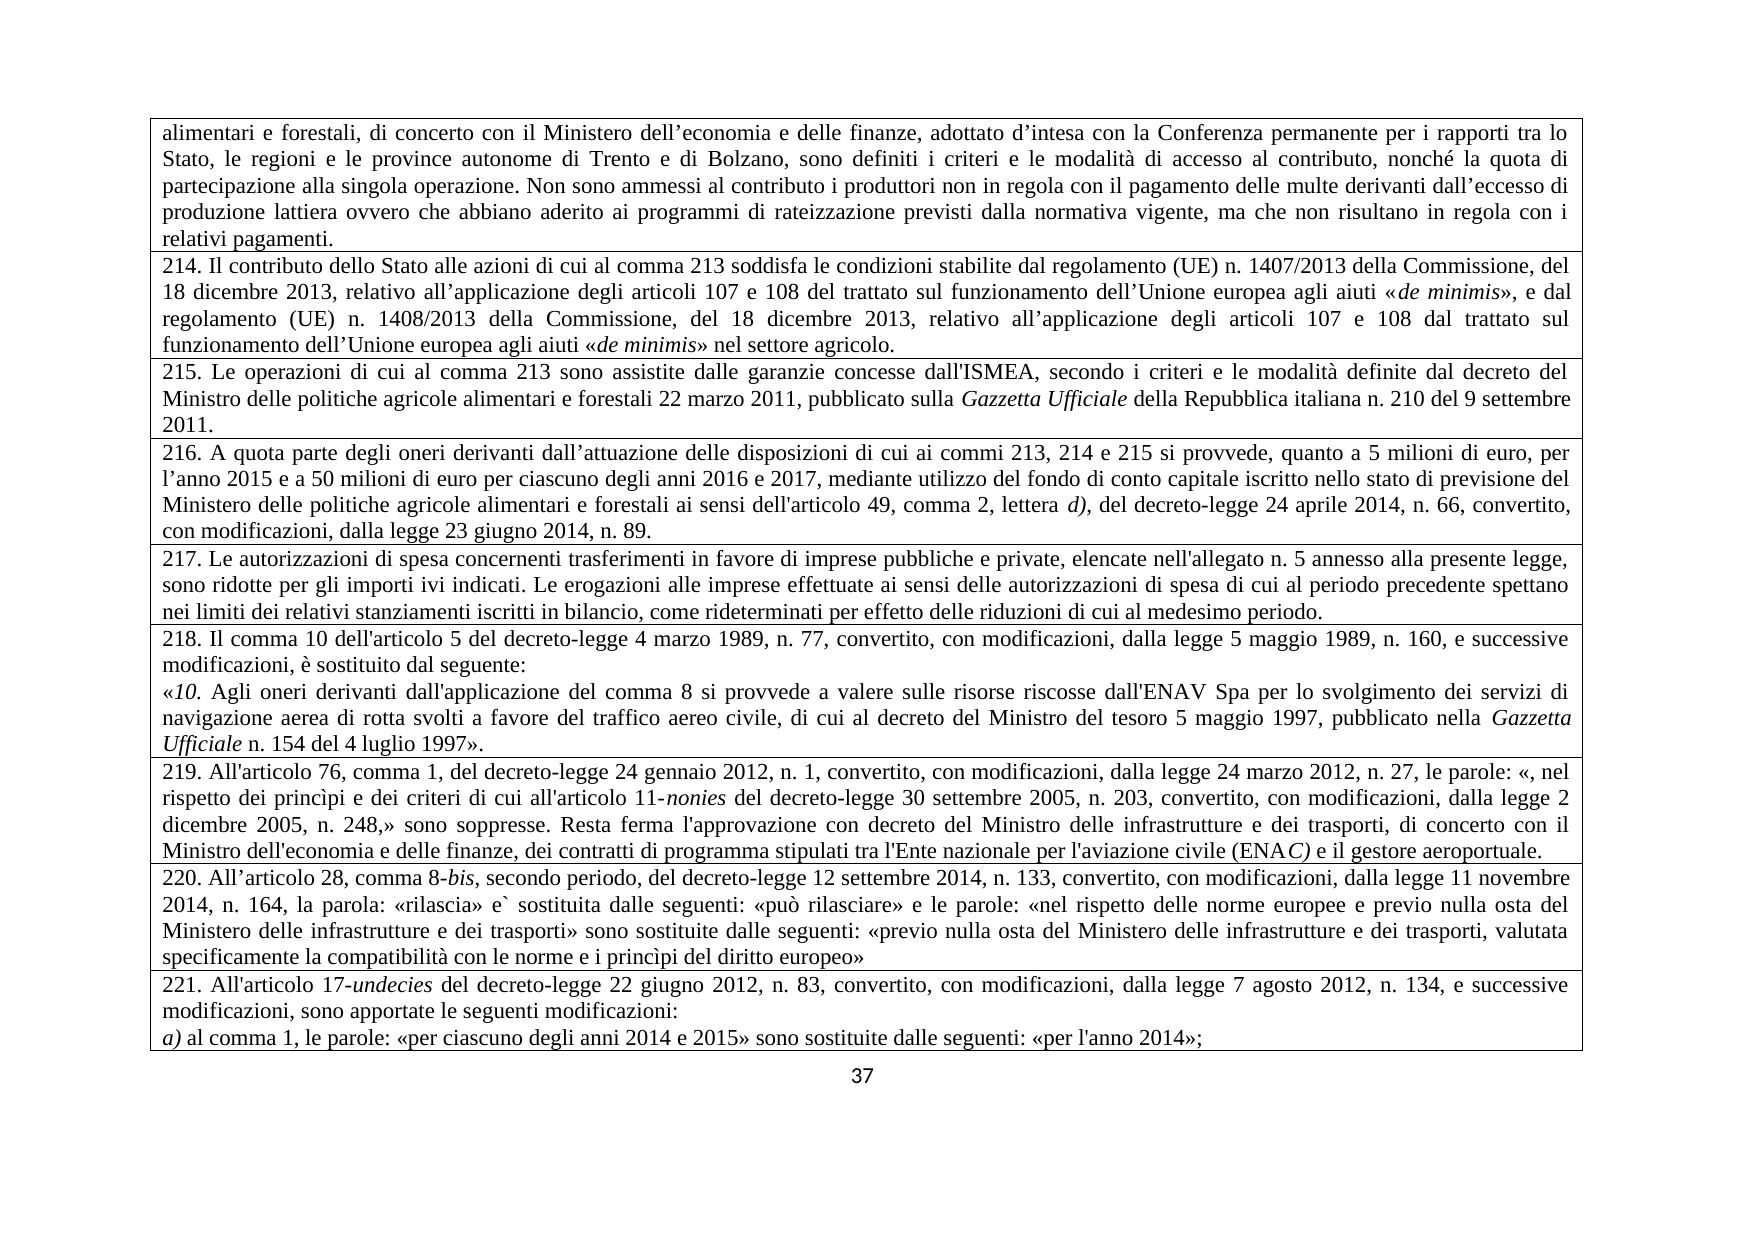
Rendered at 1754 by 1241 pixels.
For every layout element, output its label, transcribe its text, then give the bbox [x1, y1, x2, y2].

table_cell 217. Le autorizzazioni di spesa concernenti trasferimenti in favore di imprese pubbliche e private, elencate nell'allegato n. 5 annesso alla presente legge, sono ridotte per gli importi ivi indicati. Le erogazioni alle imprese effettuate ai sensi delle autorizzazioni di spesa di cui al periodo precedente spettano nei limiti dei relativi stanziamenti iscritti in bilancio, come rideterminati per effetto delle riduzioni di cui al medesimo periodo. [151, 545, 1582, 624]
table_cell 215. Le operazioni di cui al comma 213 sono assistite dalle garanzie concesse dall'ISMEA, secondo i criteri e le modalità definite dal decreto del Ministro delle politiche agricole alimentari e forestali 22 marzo 2011, pubblicato sulla Gazzetta Ufficiale della Repubblica italiana n. 210 del 9 settembre 2011. [151, 359, 1582, 437]
table_cell 218. Il comma 10 dell'articolo 5 del decreto-legge 4 marzo 1989, n. 77, convertito, con modificazioni, dalla legge 5 maggio 1989, n. 160, e successive modificazioni, è sostituito dal seguente: «10. Agli oneri derivanti dall'applicazione del comma 8 si provvede a valere sulle risorse riscosse dall'ENAV Spa per lo svolgimento dei servizi di navigazione aerea di rotta svolti a favore del traffico aereo civile, di cui al decreto del Ministro del tesoro 5 maggio 1997, pubblicato nella Gazzetta Ufficiale n. 154 del 4 luglio 1997». [151, 625, 1582, 757]
table_cell 216. A quota parte degli oneri derivanti dall’attuazione delle disposizioni di cui ai commi 213, 214 e 215 si provvede, quanto a 5 milioni di euro, per l’anno 2015 e a 50 milioni di euro per ciascuno degli anni 2016 e 2017, mediante utilizzo del fondo di conto capitale iscritto nello stato di previsione del Ministero delle politiche agricole alimentari e forestali ai sensi dell'articolo 49, comma 2, lettera d), del decreto-legge 24 aprile 2014, n. 66, convertito, con modificazioni, dalla legge 23 giugno 2014, n. 89. [151, 439, 1582, 544]
table_cell 220. All’articolo 28, comma 8-bis, secondo periodo, del decreto-legge 12 settembre 2014, n. 133, convertito, con modificazioni, dalla legge 11 novembre 2014, n. 164, la parola: «rilascia» e` sostituita dalle seguenti: «può rilasciare» e le parole: «nel rispetto delle norme europee e previo nulla osta del Ministero delle infrastrutture e dei trasporti» sono sostituite dalle seguenti: «previo nulla osta del Ministero delle infrastrutture e dei trasporti, valutata specificamente la compatibilità con le norme e i princìpi del diritto europeo» [151, 864, 1582, 970]
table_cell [151, 971, 1582, 1050]
table_cell 214. Il contributo dello Stato alle azioni di cui al comma 213 soddisfa le condizioni stabilite dal regolamento (UE) n. 1407/2013 della Commissione, del 18 dicembre 2013, relativo all’applicazione degli articoli 107 e 108 del trattato sul funzionamento dell’Unione europea agli aiuti «de minimis», e dal regolamento (UE) n. 1408/2013 della Commissione, del 18 dicembre 2013, relativo all’applicazione degli articoli 107 e 108 dal trattato sul funzionamento dell’Unione europea agli aiuti «de minimis» nel settore agricolo. [151, 252, 1582, 357]
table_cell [151, 119, 1582, 251]
table_cell 219. All'articolo 76, comma 1, del decreto-legge 24 gennaio 2012, n. 1, convertito, con modificazioni, dalla legge 24 marzo 2012, n. 27, le parole: «, nel rispetto dei princìpi e dei criteri di cui all'articolo 11-nonies del decreto-legge 30 settembre 2005, n. 203, convertito, con modificazioni, dalla legge 2 dicembre 2005, n. 248,» sono soppresse. Resta ferma l'approvazione con decreto del Ministro delle infrastrutture e dei trasporti, di concerto con il Ministro dell'economia e delle finanze, dei contratti di programma stipulati tra l'Ente nazionale per l'aviazione civile (ENAC) e il gestore aeroportuale. [151, 758, 1582, 863]
